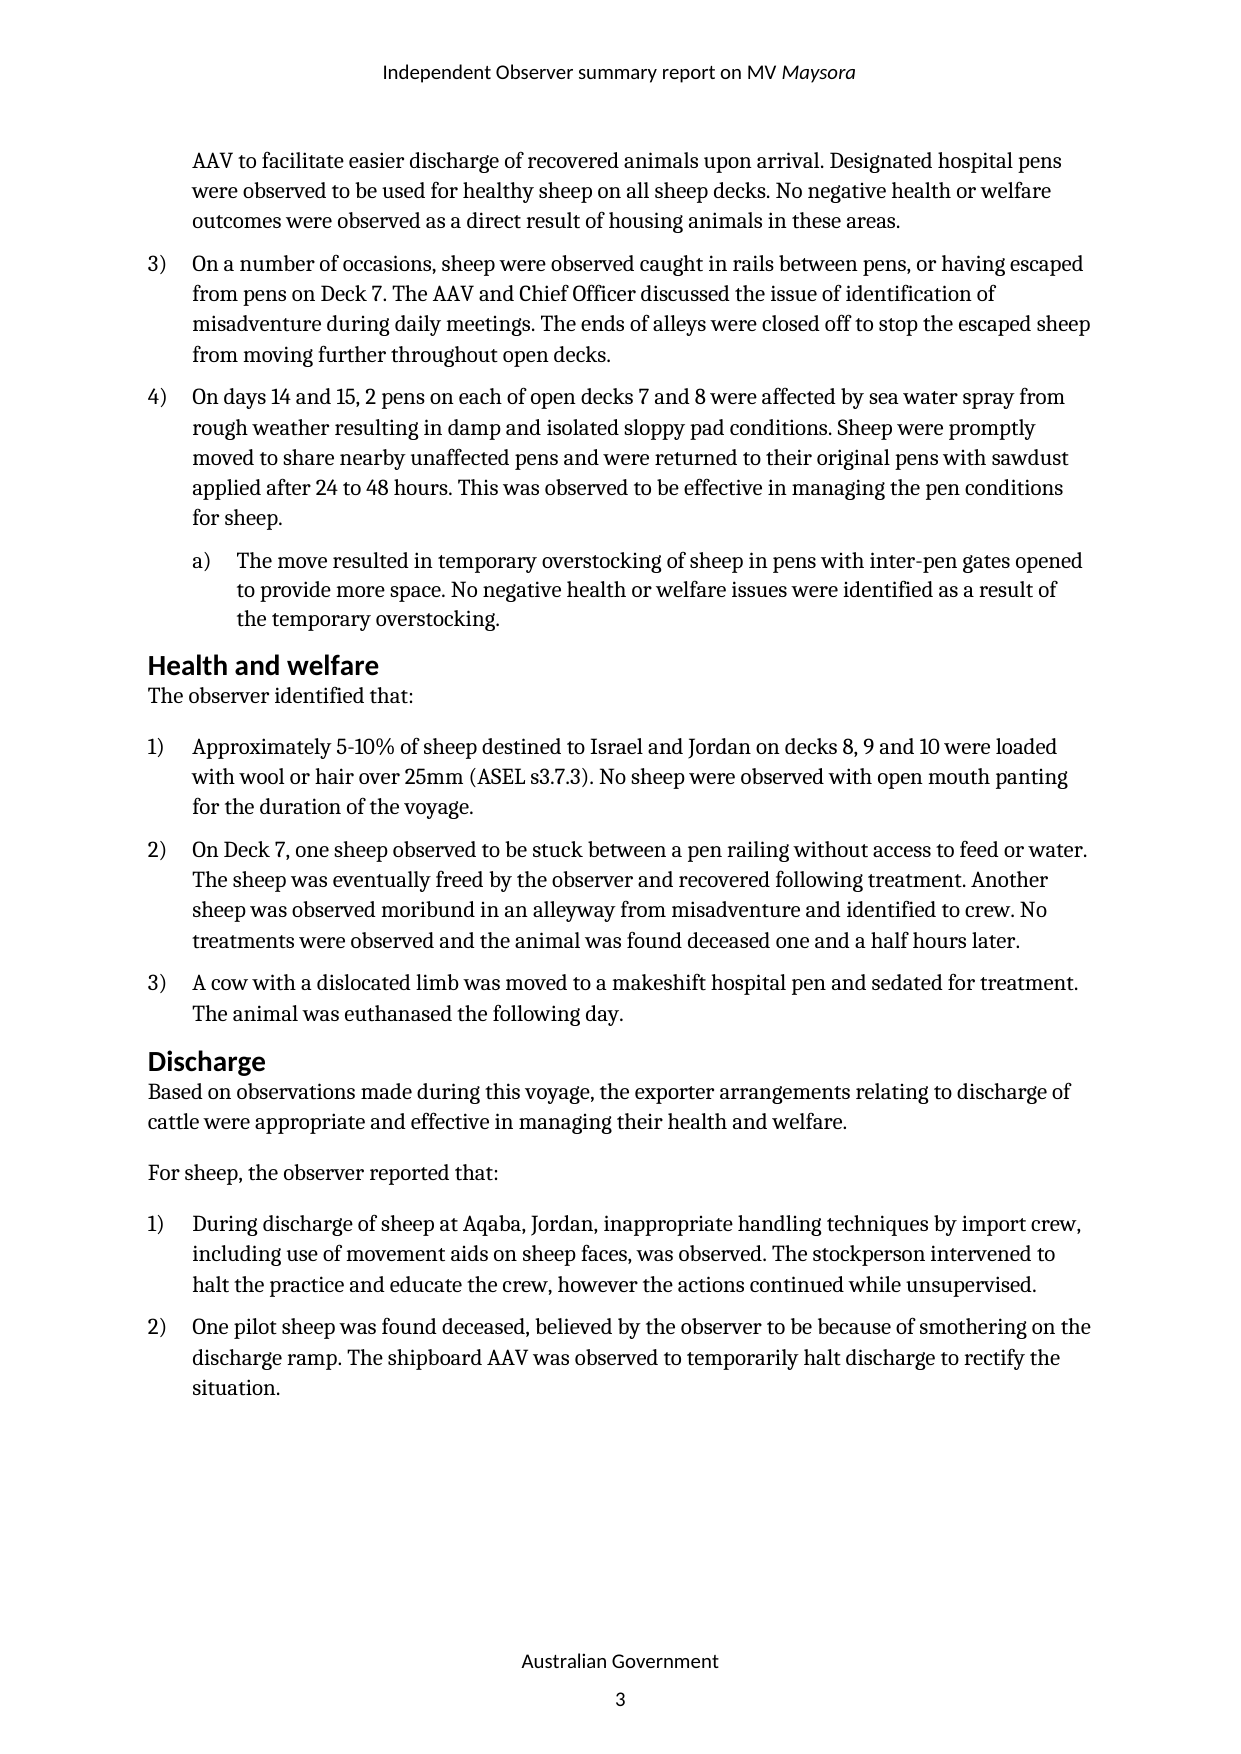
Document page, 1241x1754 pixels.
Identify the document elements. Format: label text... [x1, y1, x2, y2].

list One pilot sheep was found deceased, believed by the observer to be because of smothering on the discharge ramp. The shipboard AAV was observed to temporarily halt discharge to rectify the situation. [148, 1314, 1092, 1401]
list On days 14 and 15, 2 pens on each of open decks 7 and 8 were affected by sea water spray from rough weather resulting in damp and isolated sloppy pad conditions. Sheep were promptly moved to share nearby unaffected pens and were returned to their original pens with sawdust applied after 24 to 48 hours. This was observed to be effective in managing the pen conditions for sheep. [148, 384, 1092, 531]
subtitle Health and welfare [148, 647, 1092, 683]
list Approximately 5-10% of sheep destined to Israel and Jordan on decks 8, 9 and 10 were loaded with wool or hair over 25mm (ASEL s3.7.3). No sheep were observed with open mouth panting for the duration of the voyage. [148, 734, 1092, 821]
text The observer identified that: [148, 683, 1092, 709]
list During discharge of sheep at Aqaba, Jordan, inappropriate handling techniques by import crew, including use of movement aids on sheep faces, was observed. The stockperson intervened to halt the practice and educate the crew, however the actions continued while unsupervised. [148, 1211, 1092, 1298]
text For sheep, the observer reported that: [148, 1160, 1092, 1186]
list On a number of occasions, sheep were observed caught in rails between pens, or having escaped from pens on Deck 7. The AAV and Chief Officer discussed the issue of identification of misadventure during daily meetings. The ends of alleys were closed off to stop the escaped sheep from moving further throughout open decks. [148, 251, 1092, 368]
list The move resulted in temporary overstocking of sheep in pens with inter-pen gates opened to provide more space. No negative health or welfare issues were identified as a result of the temporary overstocking. [192, 548, 1092, 632]
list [148, 148, 1092, 234]
text Based on observations made during this voyage, the exporter arrangements relating to discharge of cattle were appropriate and effective in managing their health and welfare. [148, 1079, 1092, 1135]
list On Deck 7, one sheep observed to be stuck between a pen railing without access to feed or water. The sheep was eventually freed by the observer and recovered following treatment. Another sheep was observed moribund in an alleyway from misadventure and identified to crew. No treatments were observed and the animal was found deceased one and a half hours later. [148, 837, 1092, 954]
subtitle Discharge [148, 1043, 1092, 1079]
list A cow with a dislocated limb was moved to a makeshift hospital pen and sedated for treatment. The animal was euthanased the following day. [148, 970, 1092, 1027]
